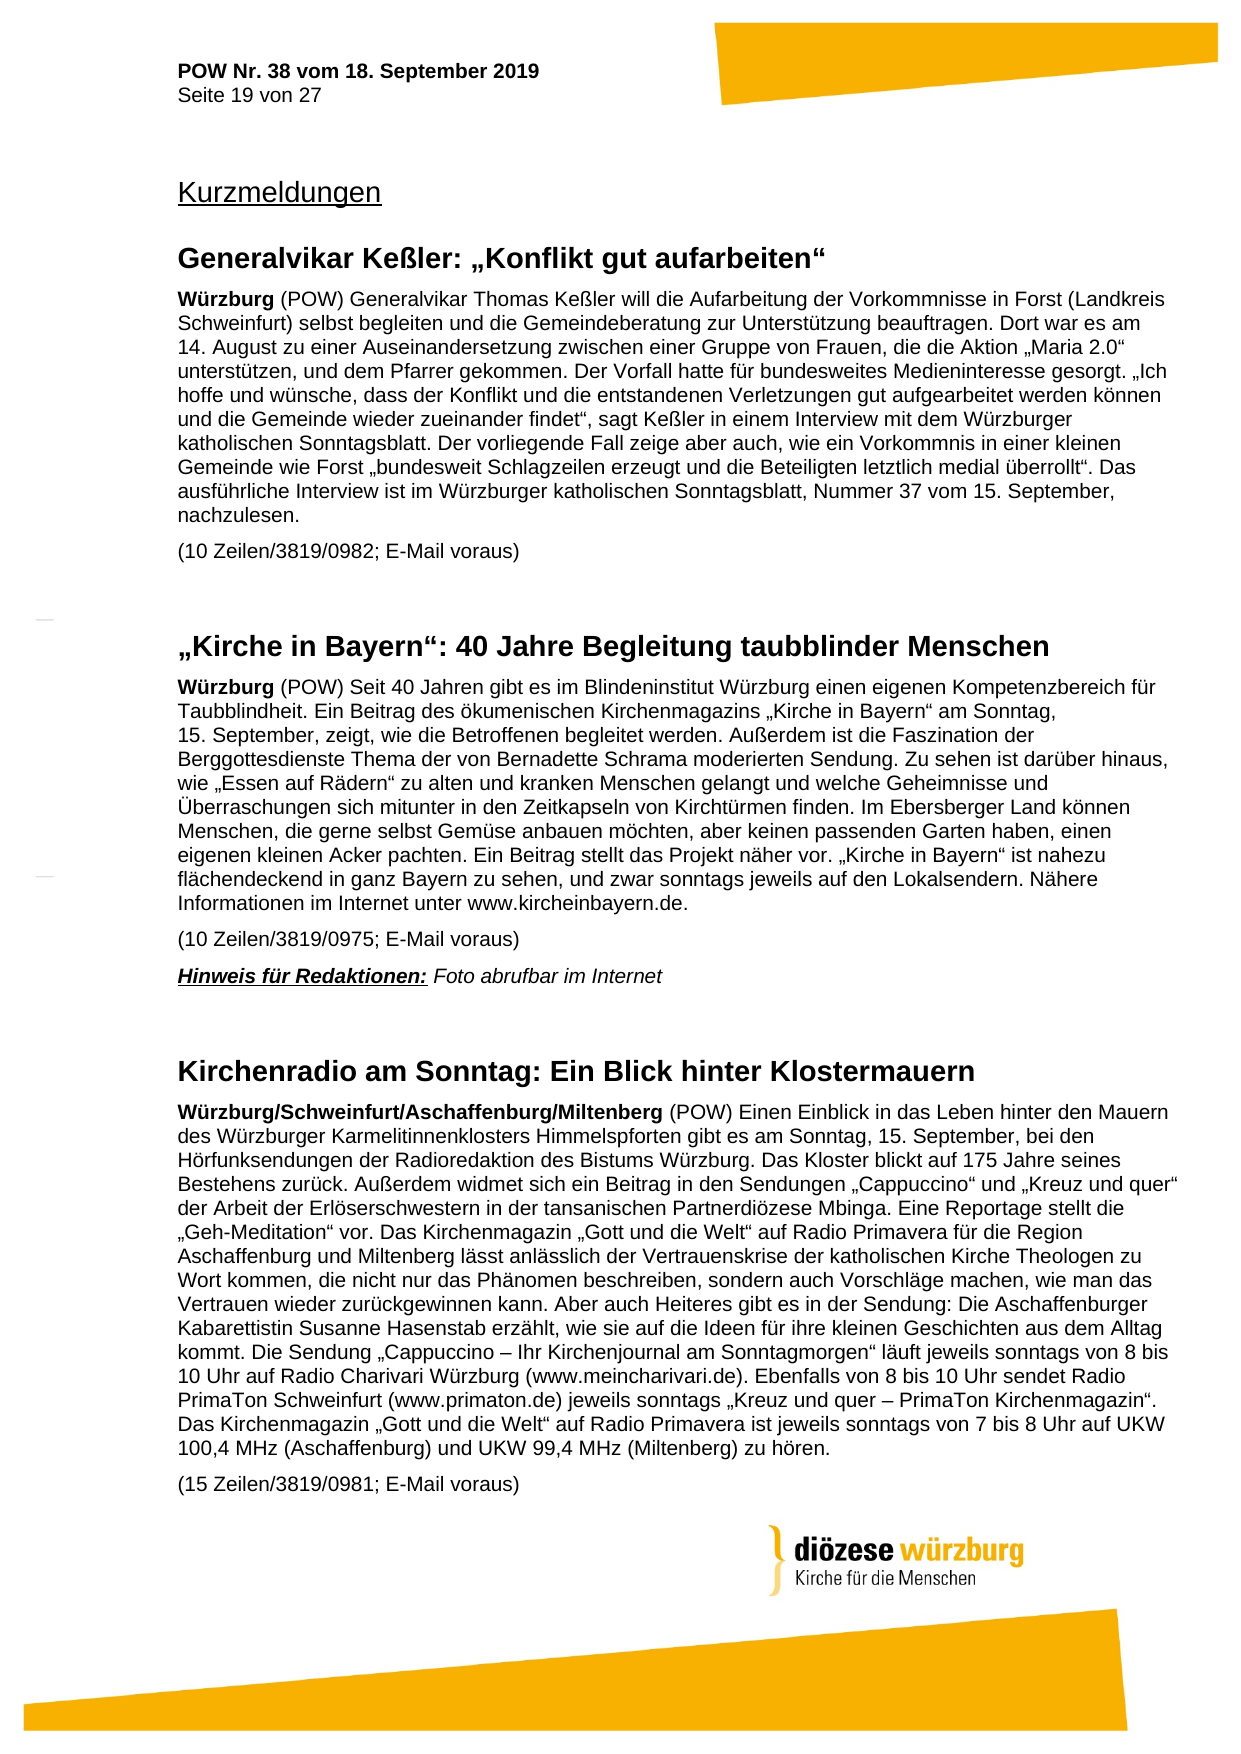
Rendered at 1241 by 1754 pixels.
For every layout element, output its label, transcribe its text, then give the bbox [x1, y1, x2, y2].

subtitle Kirchenradio am Sonntag: Ein Blick hinter Klostermauern [177, 1054, 1181, 1087]
text Hinweis für Redaktionen: Foto abrufbar im Internet [177, 964, 1181, 988]
text Würzburg (POW) Generalvikar Thomas Keßler will die Aufarbeitung der Vorkommnisse in Forst (Landkreis Schweinfurt) selbst begleiten und die Gemeindeberatung zur Unterstützung beauftragen. Dort war es am 14. August zu einer Auseinandersetzung zwischen einer Gruppe von Frauen, die die Aktion „Maria 2.0“ unterstützen, und dem Pfarrer gekommen. Der Vorfall hatte für bundesweites Medieninteresse gesorgt. „Ich hoffe und wünsche, dass der Konflikt und die entstandenen Verletzungen gut aufgearbeitet werden können und die Gemeinde wieder zueinander findet“, sagt Keßler in einem Interview mit dem Würzburger katholischen Sonntagsblatt. Der vorliegende Fall zeige aber auch, wie ein Vorkommnis in einer kleinen Gemeinde wie Forst „bundesweit Schlagzeilen erzeugt und die Beteiligten letztlich medial überrollt“. Das ausführliche Interview ist im Würzburger katholischen Sonntagsblatt, Nummer 37 vom 15. September, nachzulesen. [177, 287, 1181, 526]
text (10 Zeilen/3819/0975; E-Mail voraus) [177, 927, 1181, 951]
subtitle Generalvikar Keßler: „Konflikt gut aufarbeiten“ [177, 241, 1181, 274]
text (10 Zeilen/3819/0982; E-Mail voraus) [177, 539, 1181, 563]
text (15 Zeilen/3819/0981; E-Mail voraus) [177, 1472, 1181, 1496]
picture [0, 0, 1241, 1754]
text Kurzmeldungen [177, 175, 1181, 209]
text Würzburg/Schweinfurt/Aschaffenburg/Miltenberg (POW) Einen Einblick in das Leben hinter den Mauern des Würzburger Karmelitinnenklosters Himmelspforten gibt es am Sonntag, 15. September, bei den Hörfunksendungen der Radioredaktion des Bistums Würzburg. Das Kloster blickt auf 175 Jahre seines Bestehens zurück. Außerdem widmet sich ein Beitrag in den Sendungen „Cappuccino“ und „Kreuz und quer“ der Arbeit der Erlöserschwestern in der tansanischen Partnerdiözese Mbinga. Eine Reportage stellt die „Geh-Meditation“ vor. Das Kirchenmagazin „Gott und die Welt“ auf Radio Primavera für die Region Aschaffenburg und Miltenberg lässt anlässlich der Vertrauenskrise der katholischen Kirche Theologen zu Wort kommen, die nicht nur das Phänomen beschreiben, sondern auch Vorschläge machen, wie man das Vertrauen wieder zurückgewinnen kann. Aber auch Heiteres gibt es in der Sendung: Die Aschaffenburger Kabarettistin Susanne Hasenstab erzählt, wie sie auf die Ideen für ihre kleinen Geschichten aus dem Alltag kommt. Die Sendung „Cappuccino – Ihr Kirchenjournal am Sonntagmorgen“ läuft jeweils sonntags von 8 bis 10 Uhr auf Radio Charivari Würzburg (www.meincharivari.de). Ebenfalls von 8 bis 10 Uhr sendet Radio PrimaTon Schweinfurt (www.primaton.de) jeweils sonntags „Kreuz und quer – PrimaTon Kirchenmagazin“. Das Kirchenmagazin „Gott und die Welt“ auf Radio Primavera ist jeweils sonntags von 7 bis 8 Uhr auf UKW 100,4 MHz (Aschaffenburg) und UKW 99,4 MHz (Miltenberg) zu hören. [177, 1100, 1181, 1459]
text Würzburg (POW) Seit 40 Jahren gibt es im Blindeninstitut Würzburg einen eigenen Kompetenzbereich für Taubblindheit. Ein Beitrag des ökumenischen Kirchenmagazins „Kirche in Bayern“ am Sonntag, 15. September, zeigt, wie die Betroffenen begleitet werden. Außerdem ist die Faszination der Berggottesdienste Thema der von Bernadette Schrama moderierten Sendung. Zu sehen ist darüber hinaus, wie „Essen auf Rädern“ zu alten und kranken Menschen gelangt und welche Geheimnisse und Überraschungen sich mitunter in den Zeitkapseln von Kirchtürmen finden. Im Ebersberger Land können Menschen, die gerne selbst Gemüse anbauen möchten, aber keinen passenden Garten haben, einen eigenen kleinen Acker pachten. Ein Beitrag stellt das Projekt näher vor. „Kirche in Bayern“ ist nahezu flächendeckend in ganz Bayern zu sehen, und zwar sonntags jeweils auf den Lokalsendern. Nähere Informationen im Internet unter www.kircheinbayern.de. [177, 675, 1181, 915]
subtitle „Kirche in Bayern“: 40 Jahre Begleitung taubblinder Menschen [177, 629, 1181, 663]
